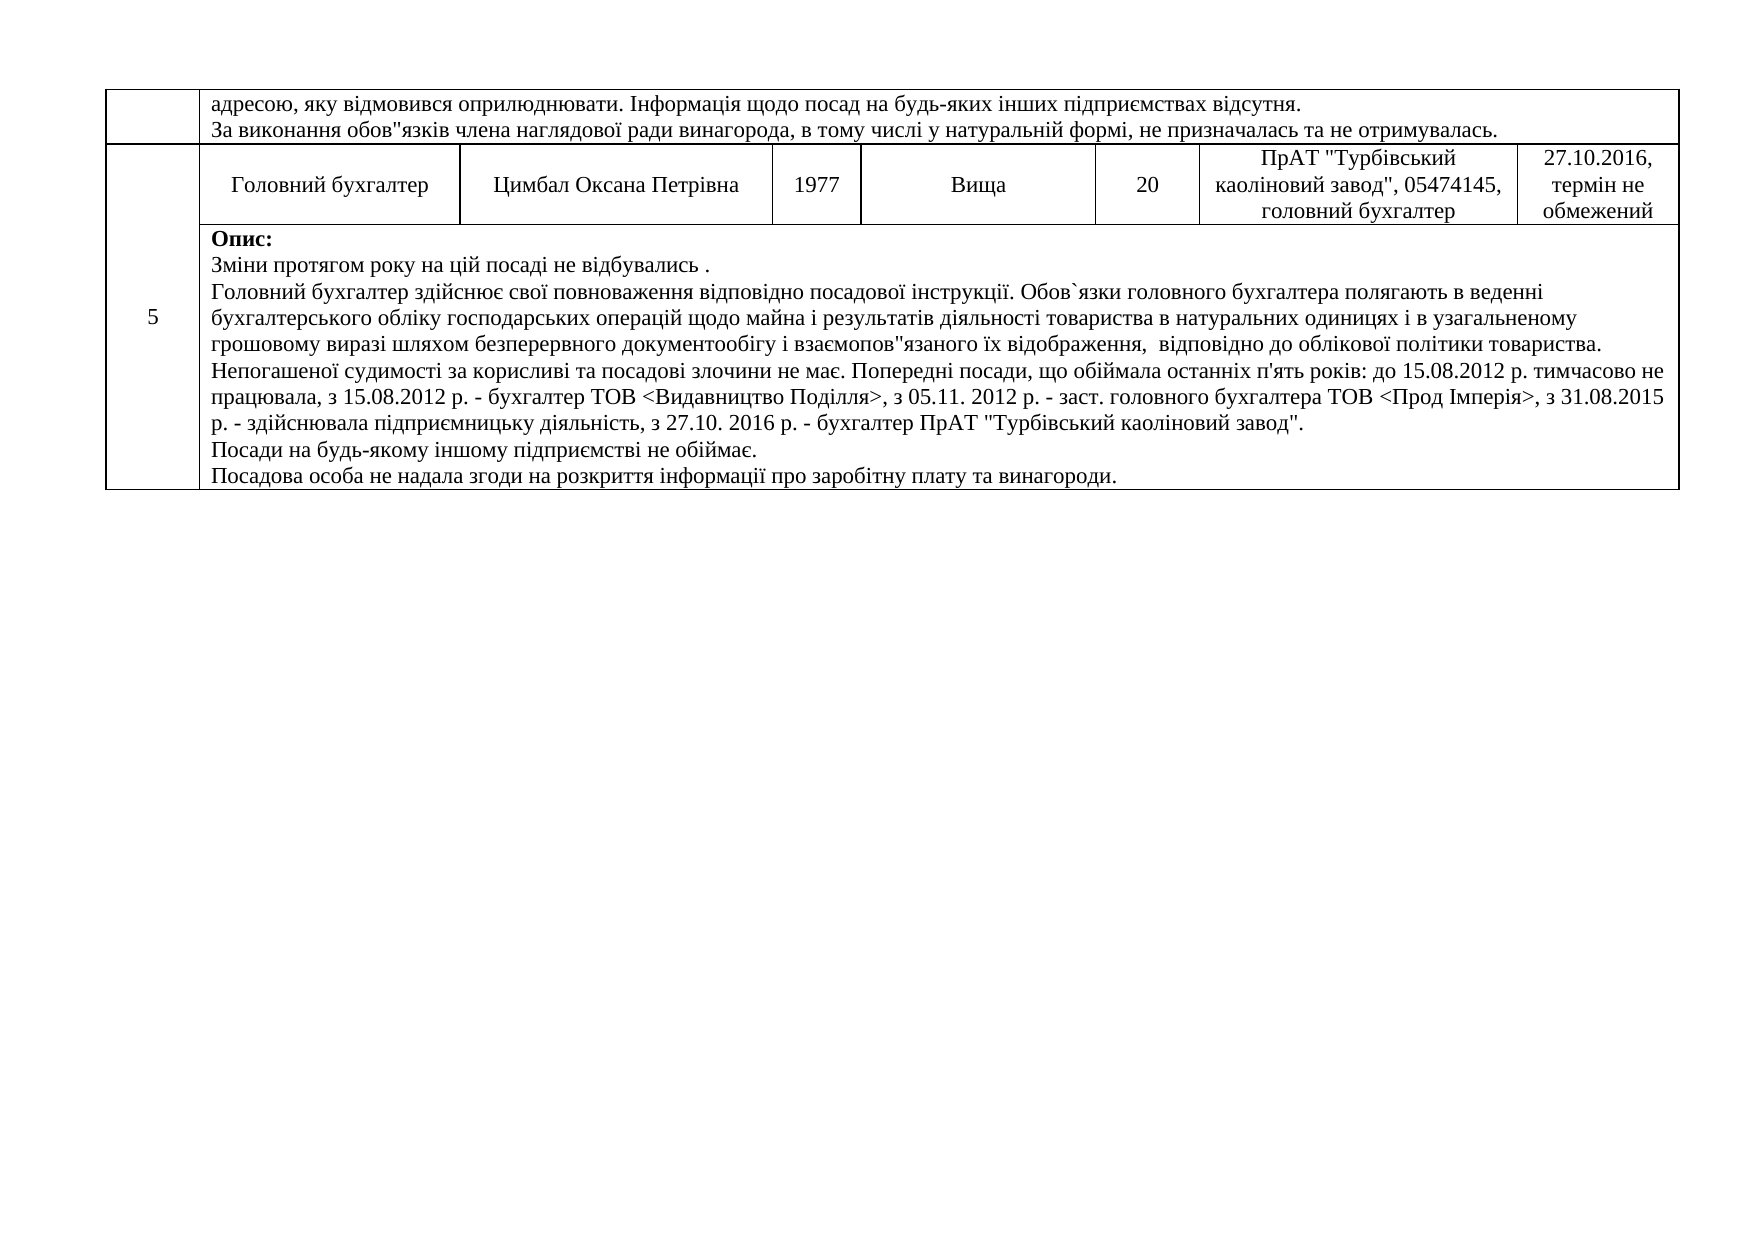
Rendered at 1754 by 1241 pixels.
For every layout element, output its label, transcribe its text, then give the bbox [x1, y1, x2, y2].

table_cell 1977 [773, 145, 860, 223]
table_cell Опис: Змiни протягом року на цiй посадi не вiдбувались . Головний бухгалтер здiйснює свої повноваження вiдповiдно посадової iнструкцiї. Обов`язки головного бухгалтера полягають в веденнi бухгалтерського облiку господарських операцiй щодо майна i результатiв дiяльностi товариства в натуральних одиницях i в узагальненому грошовому виразi шляхом безперервного документообiгу i взаємопов"язаного їх вiдображення, вiдповiдно до облiкової полiтики товариства. Непогашеної судимостi за корисливi та посадовi злочини не має. Попереднi посади, що обiймала останнiх п'ять рокiв: до 15.08.2012 р. тимчасово не працювала, з 15.08.2012 р. - бухгалтер ТОВ <Видавництво Подiлля>, з 05.11. 2012 р. - заст. головного бухгалтера ТОВ <Прод Iмперiя>, з 31.08.2015 р. - здiйснювала пiдприємницьку дiяльнiсть, з 27.10. 2016 р. - бухгалтер ПрАТ "Турбiвський каолiновий завод". Посади на будь-якому iншому пiдприємствi не обiймає. Посадова особа не надала згоди на розкриття iнформацiї про заробiтну плату та винагороди. [200, 225, 1678, 488]
table_cell ПрАТ "Турбiвський каолiновий завод", 05474145, головний бухгалтер [1200, 145, 1517, 223]
table_cell Вища [862, 145, 1095, 223]
table_cell Головний бухгалтер [200, 145, 459, 223]
table_cell 5 [107, 145, 199, 488]
table_cell 20 [1096, 145, 1199, 223]
table_cell Цимбал Оксана Петрiвна [461, 145, 772, 223]
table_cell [200, 90, 1678, 143]
table_cell 27.10.2016, термiн не обмежений [1518, 145, 1678, 223]
